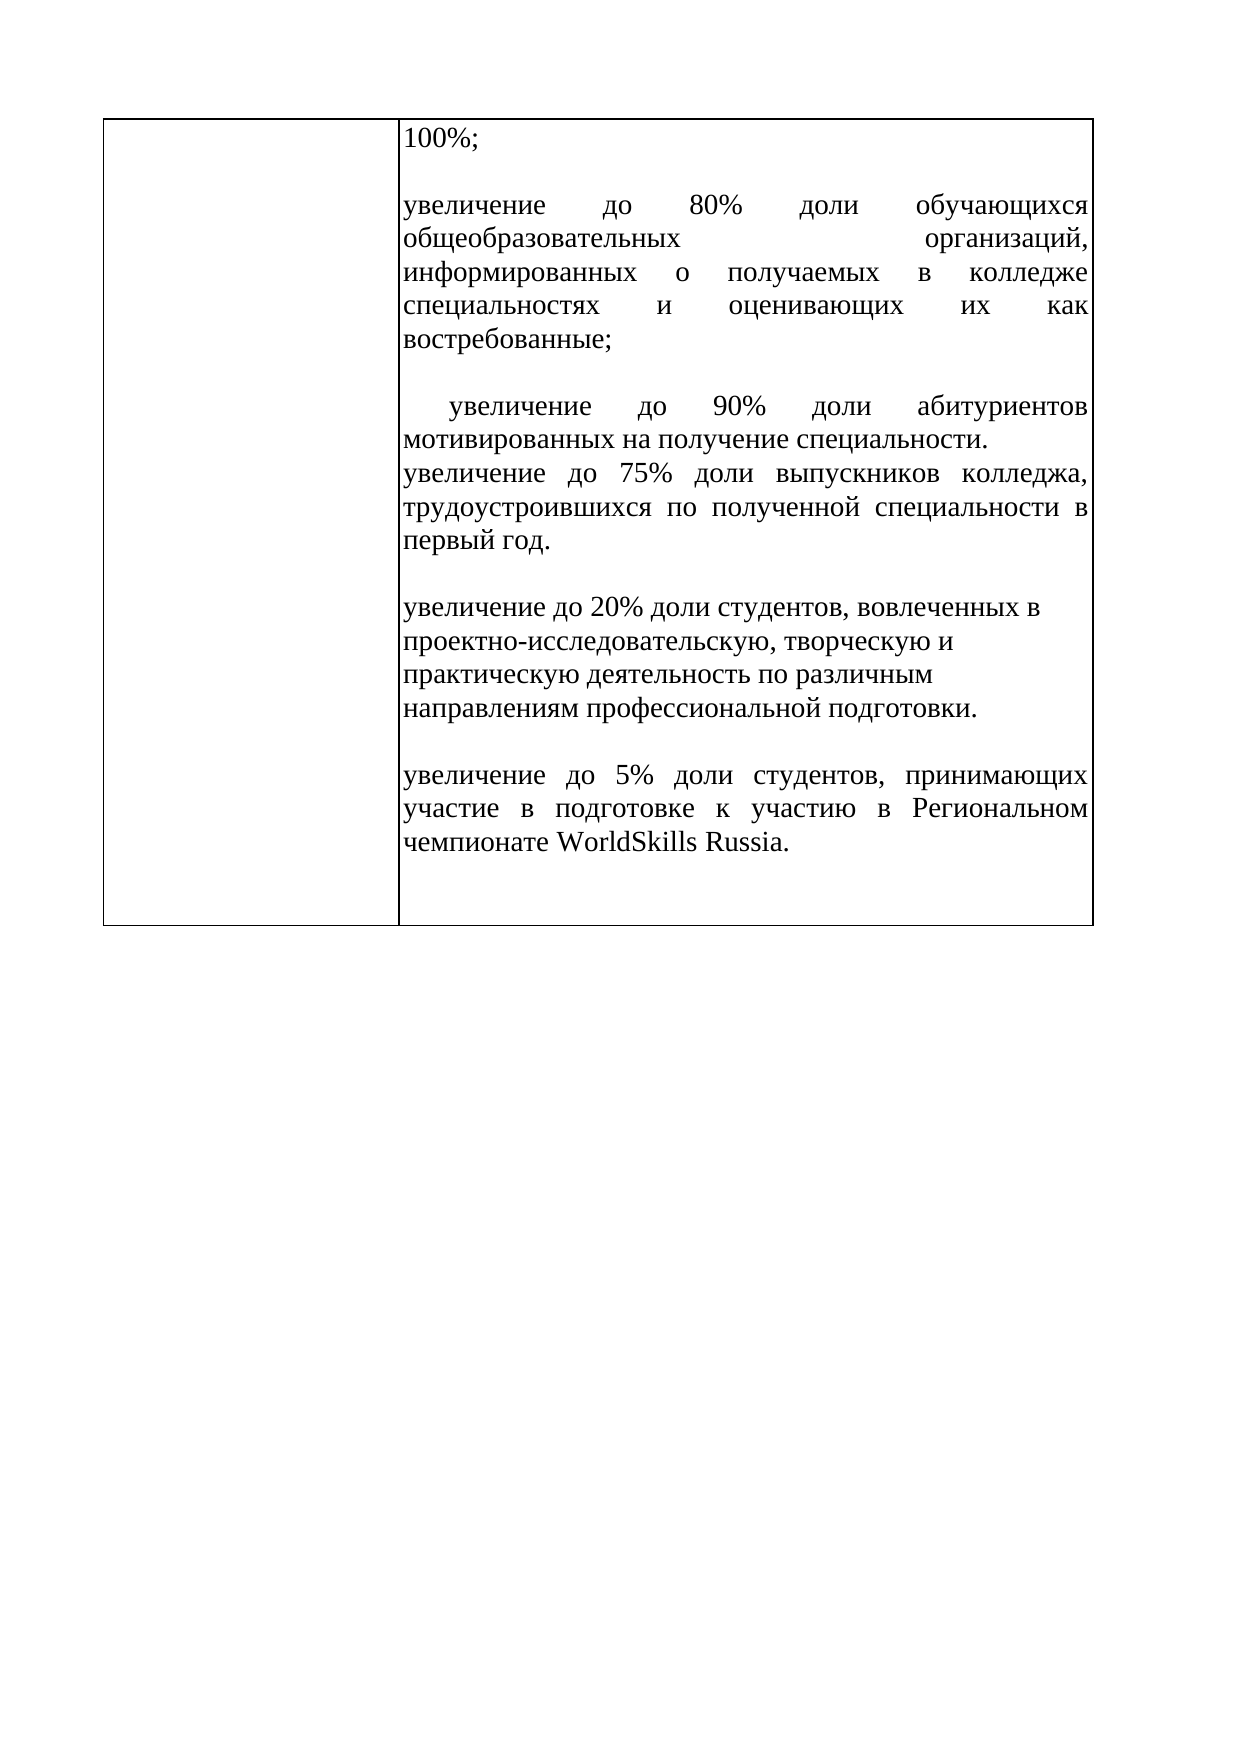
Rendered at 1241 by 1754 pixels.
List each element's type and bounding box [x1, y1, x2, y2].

table_cell [104, 120, 398, 925]
table_cell [400, 120, 1092, 925]
